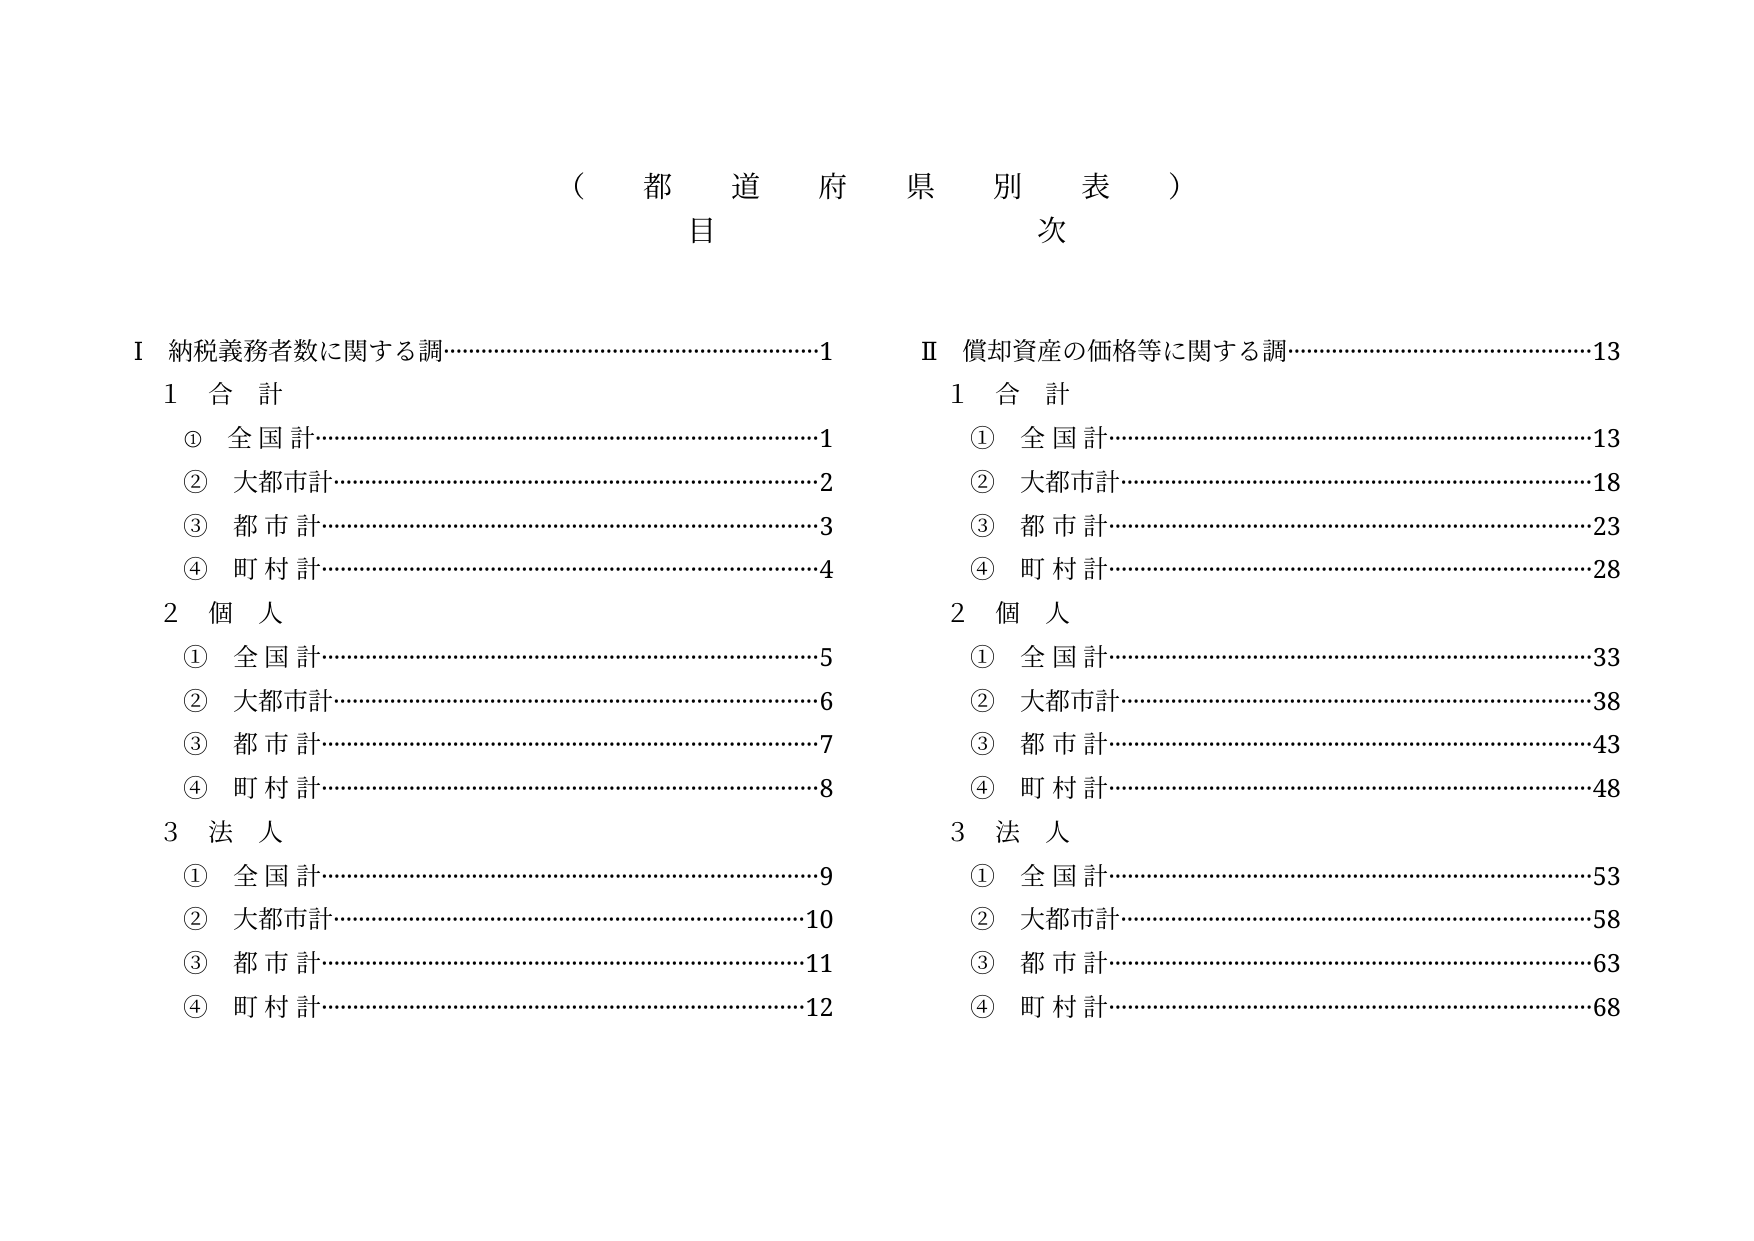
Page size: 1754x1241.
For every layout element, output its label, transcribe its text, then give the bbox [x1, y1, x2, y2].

text ３ 法 人 [921, 806, 1621, 850]
text 目 次 [133, 206, 1621, 250]
text ① 全 国 計 5 [133, 631, 833, 675]
text Ⅱ 償却資産の価格等に関する調 13 [921, 325, 1621, 369]
text ① 全 国 計 13 [921, 412, 1621, 456]
text ③ 都 市 計 23 [921, 500, 1621, 544]
text Ⅰ 納税義務者数に関する調 1 [133, 325, 833, 369]
text ③ 都 市 計 43 [921, 719, 1621, 762]
text ② 大都市計 6 [133, 675, 833, 719]
text ② 大都市計 2 [133, 456, 833, 500]
text ① 全 国 計 1 [133, 412, 833, 456]
text （ 都 道 府 県 別 表 ） [133, 162, 1621, 206]
text ③ 都 市 計 7 [133, 719, 833, 762]
text ③ 都 市 計 63 [921, 937, 1621, 981]
text ② 大都市計 38 [921, 675, 1621, 719]
text ④ 町 村 計 28 [921, 544, 1621, 587]
text ④ 町 村 計 8 [133, 762, 833, 806]
text ２ 個 人 [133, 587, 833, 631]
text ④ 町 村 計 48 [921, 762, 1621, 806]
text ② 大都市計 18 [921, 456, 1621, 500]
text １ 合 計 [133, 369, 833, 412]
text ３ 法 人 [133, 806, 833, 850]
text ① 全 国 計 33 [921, 631, 1621, 675]
text ④ 町 村 計 4 [133, 544, 833, 587]
text ② 大都市計 58 [921, 894, 1621, 937]
text ② 大都市計 10 [133, 894, 833, 937]
text ① 全 国 計 53 [921, 850, 1621, 894]
text ④ 町 村 計 68 [921, 981, 1621, 1025]
text ③ 都 市 計 3 [133, 500, 833, 544]
text ③ 都 市 計 11 [133, 937, 833, 981]
text ① 全 国 計 9 [133, 850, 833, 894]
text １ 合 計 [921, 369, 1621, 412]
text ④ 町 村 計 12 [133, 981, 833, 1025]
text ２ 個 人 [921, 587, 1621, 631]
